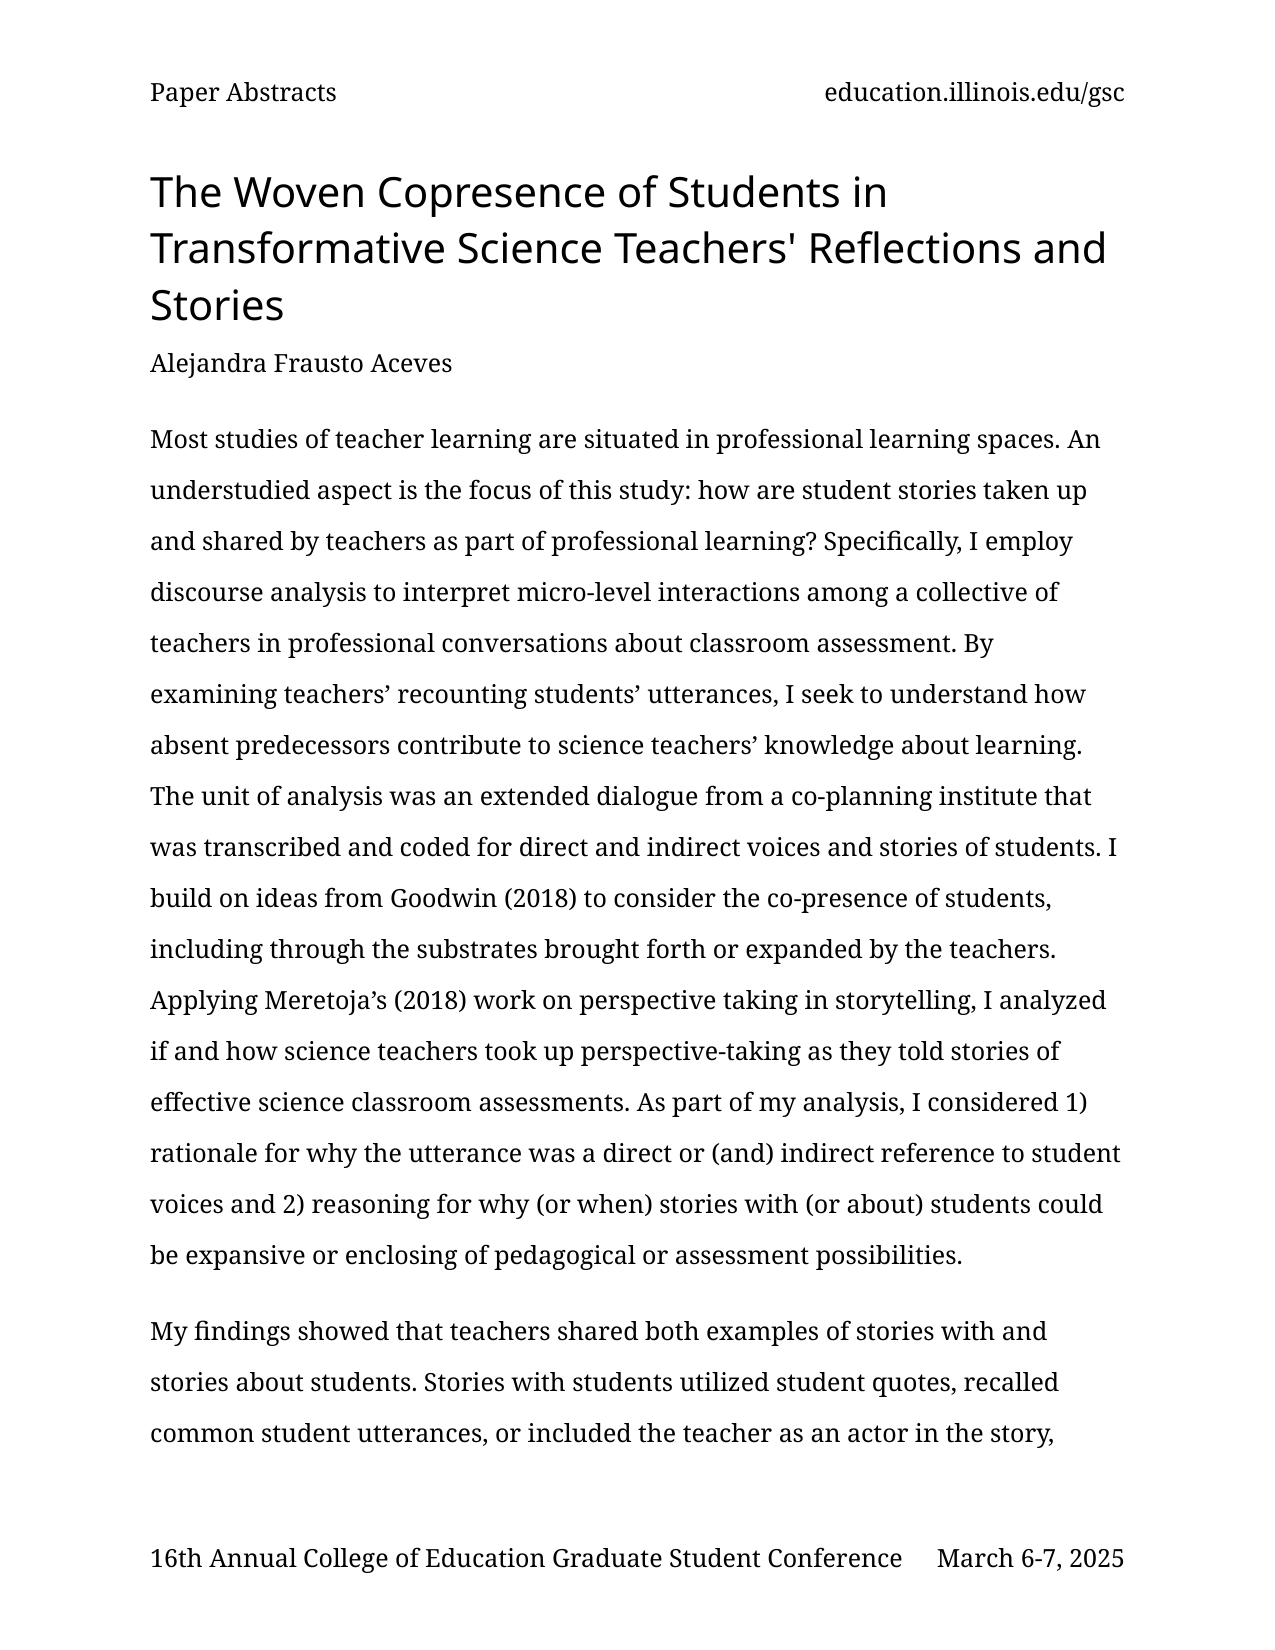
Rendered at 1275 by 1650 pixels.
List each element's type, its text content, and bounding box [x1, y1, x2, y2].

subtitle The Woven Copresence of Students in Transformative Science Teachers' Reflections and Stories [150, 162, 1125, 333]
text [150, 1314, 1125, 1450]
text Most studies of teacher learning are situated in professional learning spaces. An understudied aspect is the focus of this study: how are student stories taken up and shared by teachers as part of professional learning? Specifically, I employ discourse analysis to interpret micro-level interactions among a collective of teachers in professional conversations about classroom assessment. By examining teachers’ recounting students’ utterances, I seek to understand how absent predecessors contribute to science teachers’ knowledge about learning. The unit of analysis was an extended dialogue from a co-planning institute that was transcribed and coded for direct and indirect voices and stories of students. I build on ideas from Goodwin (2018) to consider the co-presence of students, including through the substrates brought forth or expanded by the teachers. Applying Meretoja’s (2018) work on perspective taking in storytelling, I analyzed if and how science teachers took up perspective-taking as they told stories of effective science classroom assessments. As part of my analysis, I considered 1) rationale for why the utterance was a direct or (and) indirect reference to student voices and 2) reasoning for why (or when) stories with (or about) students could be expansive or enclosing of pedagogical or assessment possibilities. [150, 421, 1125, 1272]
text Alejandra Frausto Aceves [150, 345, 1125, 379]
